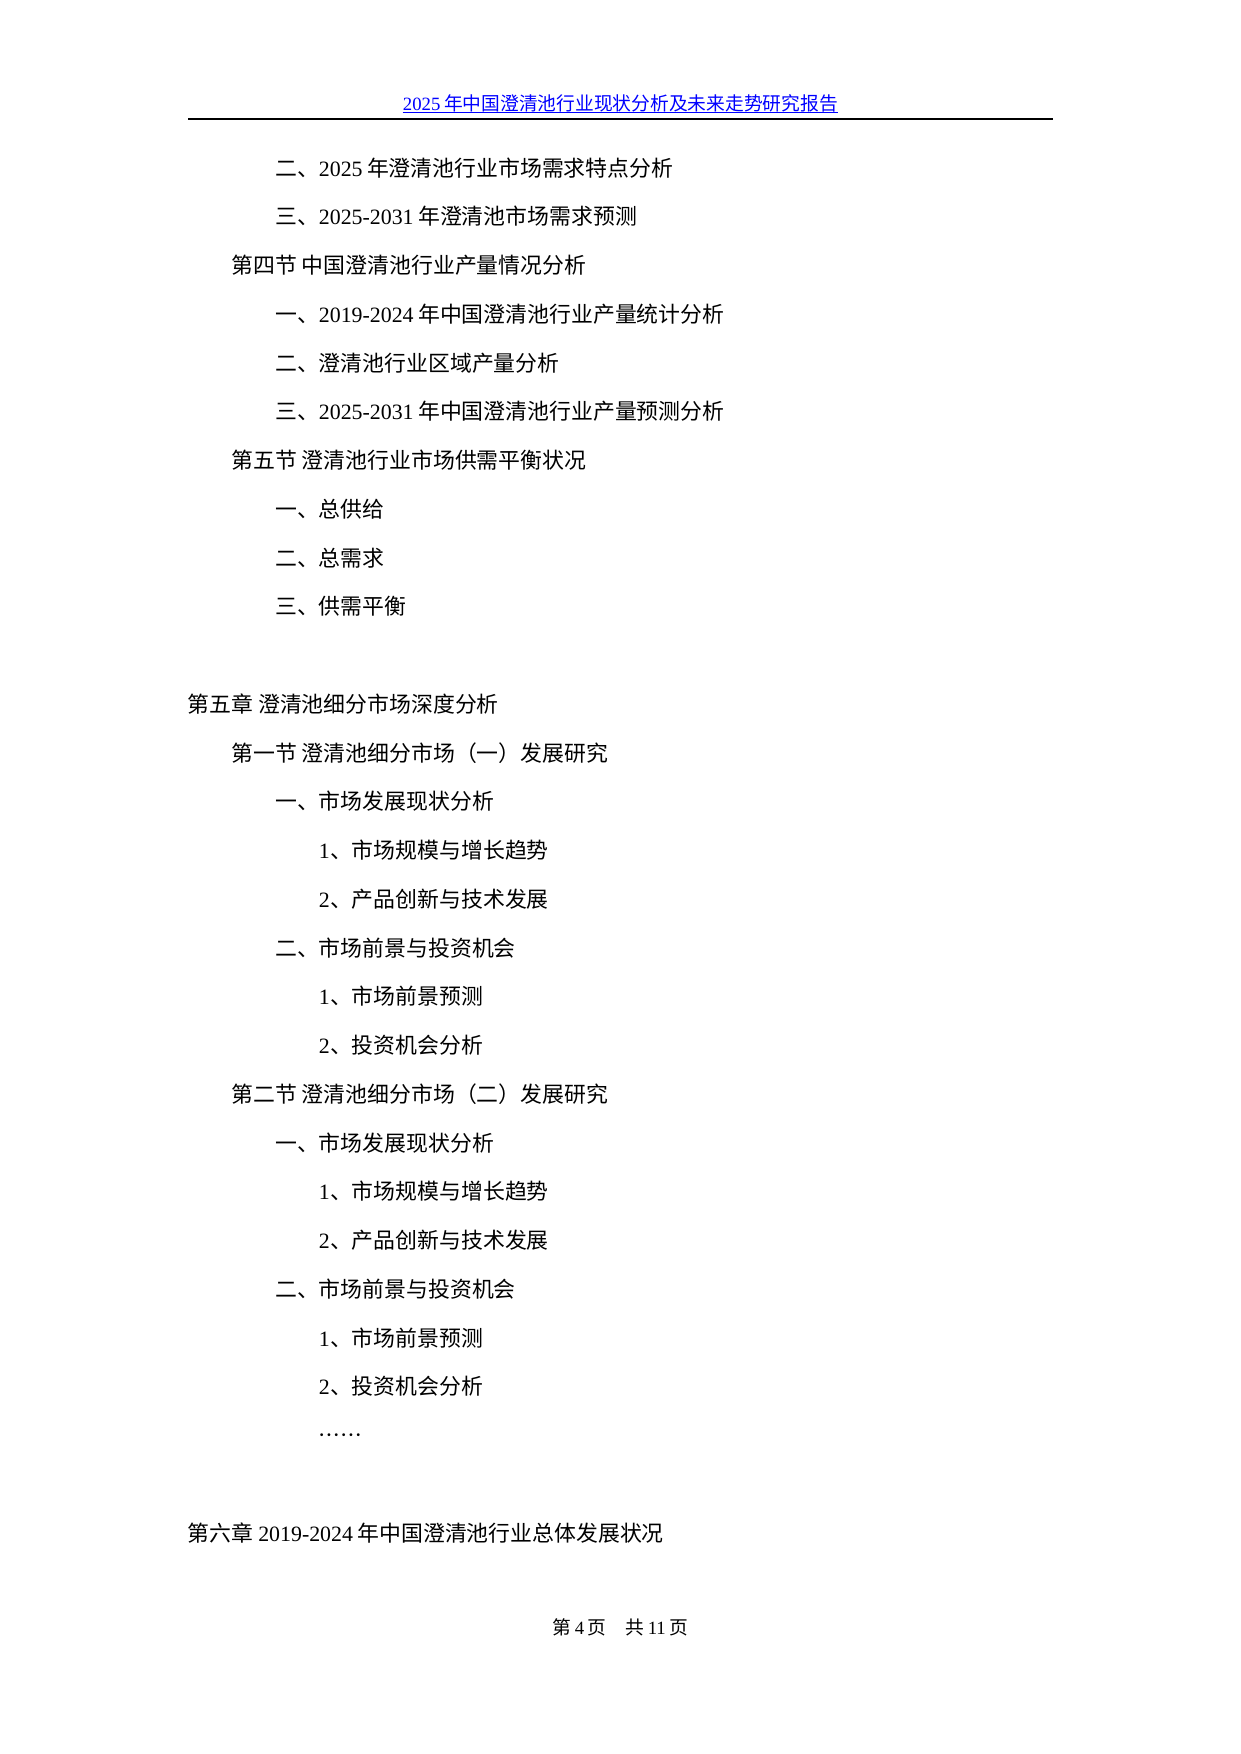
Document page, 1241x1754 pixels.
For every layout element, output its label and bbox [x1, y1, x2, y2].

text [187, 150, 1053, 1548]
